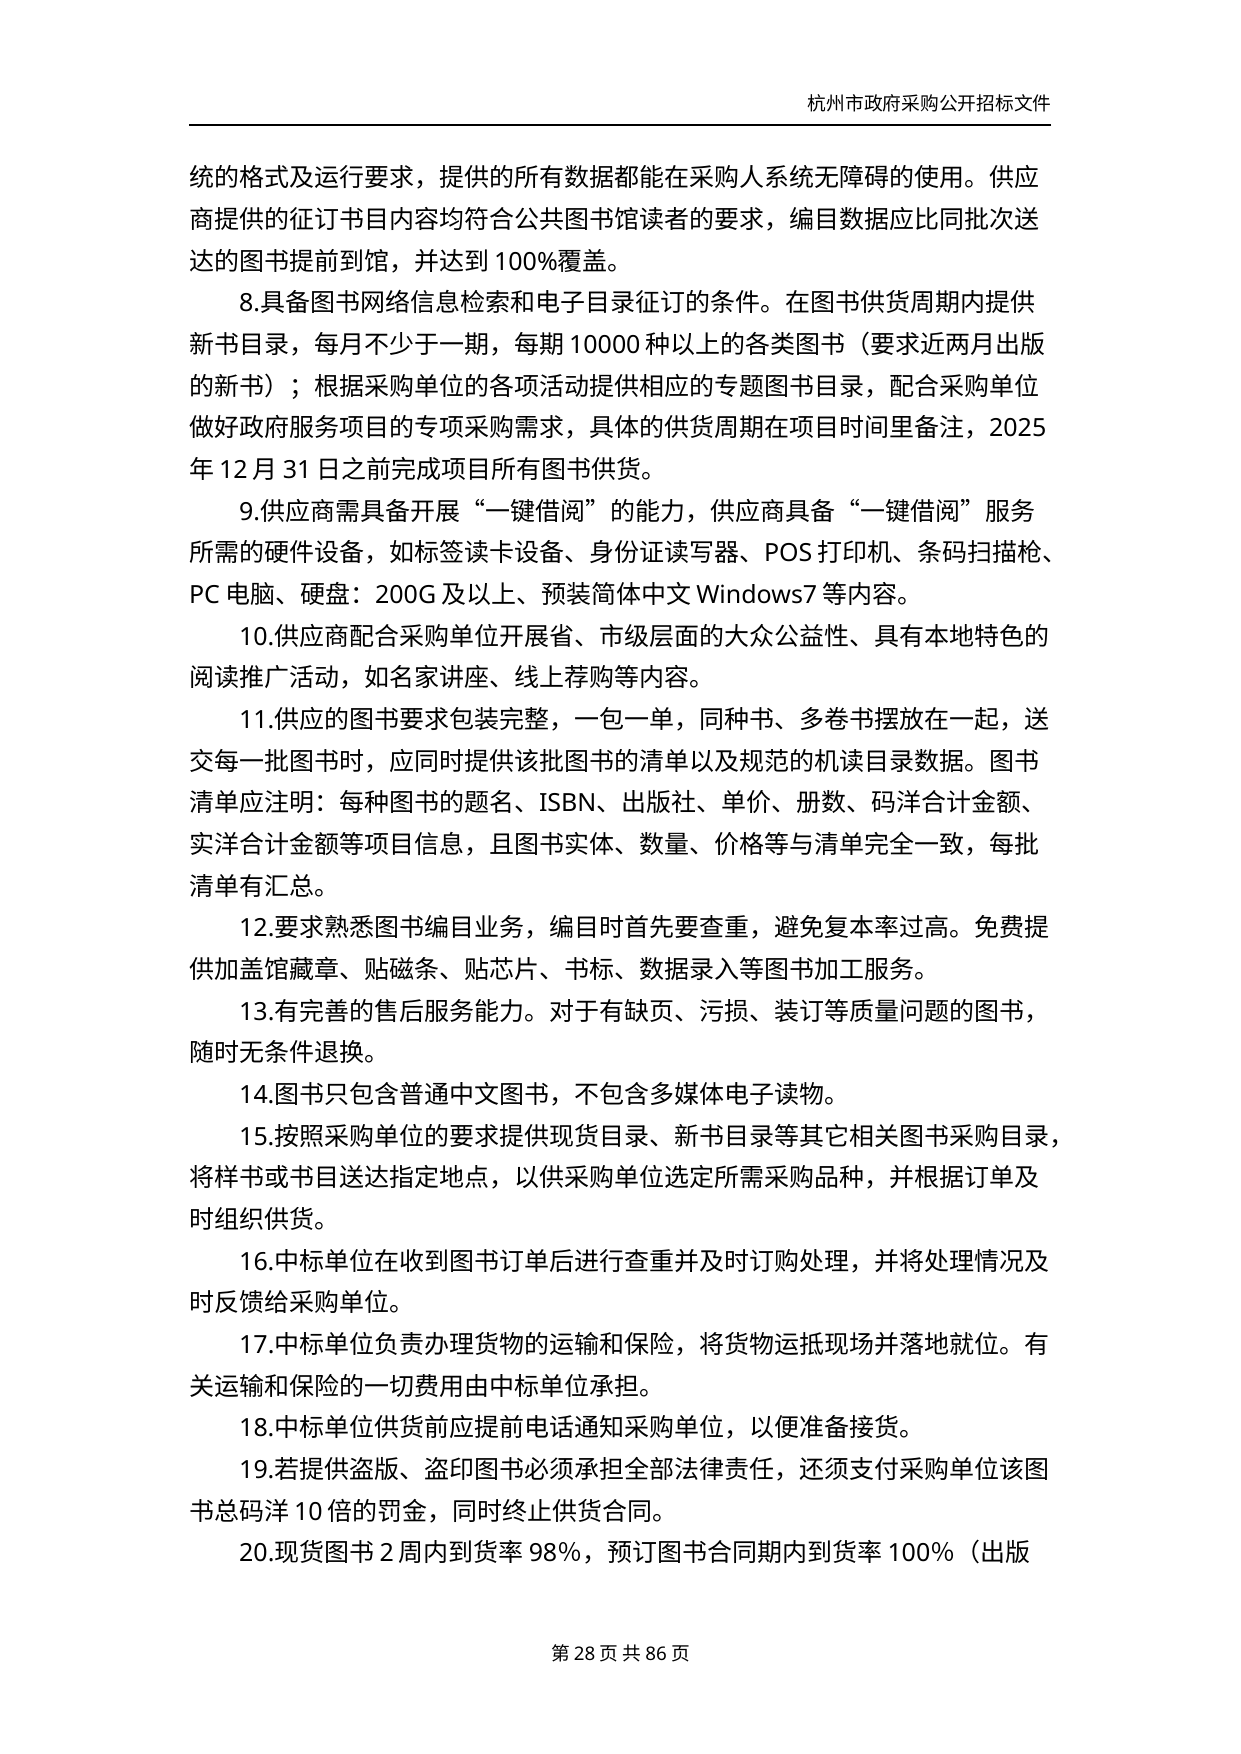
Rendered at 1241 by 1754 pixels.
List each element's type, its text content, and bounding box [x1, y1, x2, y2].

text 9.供应商需具备开展“一键借阅”的能力，供应商具备“一键借阅”服务所需的硬件设备，如标签读卡设备、身份证读写器、POS打印机、条码扫描枪、PC电脑、硬盘：200G及以上、预装简体中文Windows7等内容。 [189, 487, 1051, 612]
text 11.供应的图书要求包装完整，一包一单，同种书、多卷书摆放在一起，送交每一批图书时，应同时提供该批图书的清单以及规范的机读目录数据。图书清单应注明：每种图书的题名、ISBN、出版社、单价、册数、码洋合计金额、实洋合计金额等项目信息，且图书实体、数量、价格等与清单完全一致，每批清单有汇总。 [189, 695, 1051, 903]
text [189, 1528, 1051, 1570]
text 8.具备图书网络信息检索和电子目录征订的条件。在图书供货周期内提供新书目录，每月不少于一期，每期10000种以上的各类图书（要求近两月出版的新书）；根据采购单位的各项活动提供相应的专题图书目录，配合采购单位做好政府服务项目的专项采购需求，具体的供货周期在项目时间里备注，2025年12月31日之前完成项目所有图书供货。 [189, 278, 1051, 487]
text 12.要求熟悉图书编目业务，编目时首先要查重，避免复本率过高。免费提供加盖馆藏章、贴磁条、贴芯片、书标、数据录入等图书加工服务。 [189, 903, 1051, 987]
text 16.中标单位在收到图书订单后进行查重并及时订购处理，并将处理情况及时反馈给采购单位。 [189, 1237, 1051, 1320]
text 13.有完善的售后服务能力。对于有缺页、污损、装订等质量问题的图书，随时无条件退换。 [189, 987, 1051, 1070]
text 18.中标单位供货前应提前电话通知采购单位，以便准备接货。 [189, 1403, 1051, 1445]
text 19.若提供盗版、盗印图书必须承担全部法律责任，还须支付采购单位该图书总码洋10倍的罚金，同时终止供货合同。 [189, 1445, 1051, 1528]
text 17.中标单位负责办理货物的运输和保险，将货物运抵现场并落地就位。有关运输和保险的一切费用由中标单位承担。 [189, 1320, 1051, 1403]
text 15.按照采购单位的要求提供现货目录、新书目录等其它相关图书采购目录，将样书或书目送达指定地点，以供采购单位选定所需采购品种，并根据订单及时组织供货。 [189, 1112, 1051, 1237]
text 10.供应商配合采购单位开展省、市级层面的大众公益性、具有本地特色的阅读推广活动，如名家讲座、线上荐购等内容。 [189, 612, 1051, 695]
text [189, 153, 1051, 278]
text 14.图书只包含普通中文图书，不包含多媒体电子读物。 [189, 1070, 1051, 1112]
